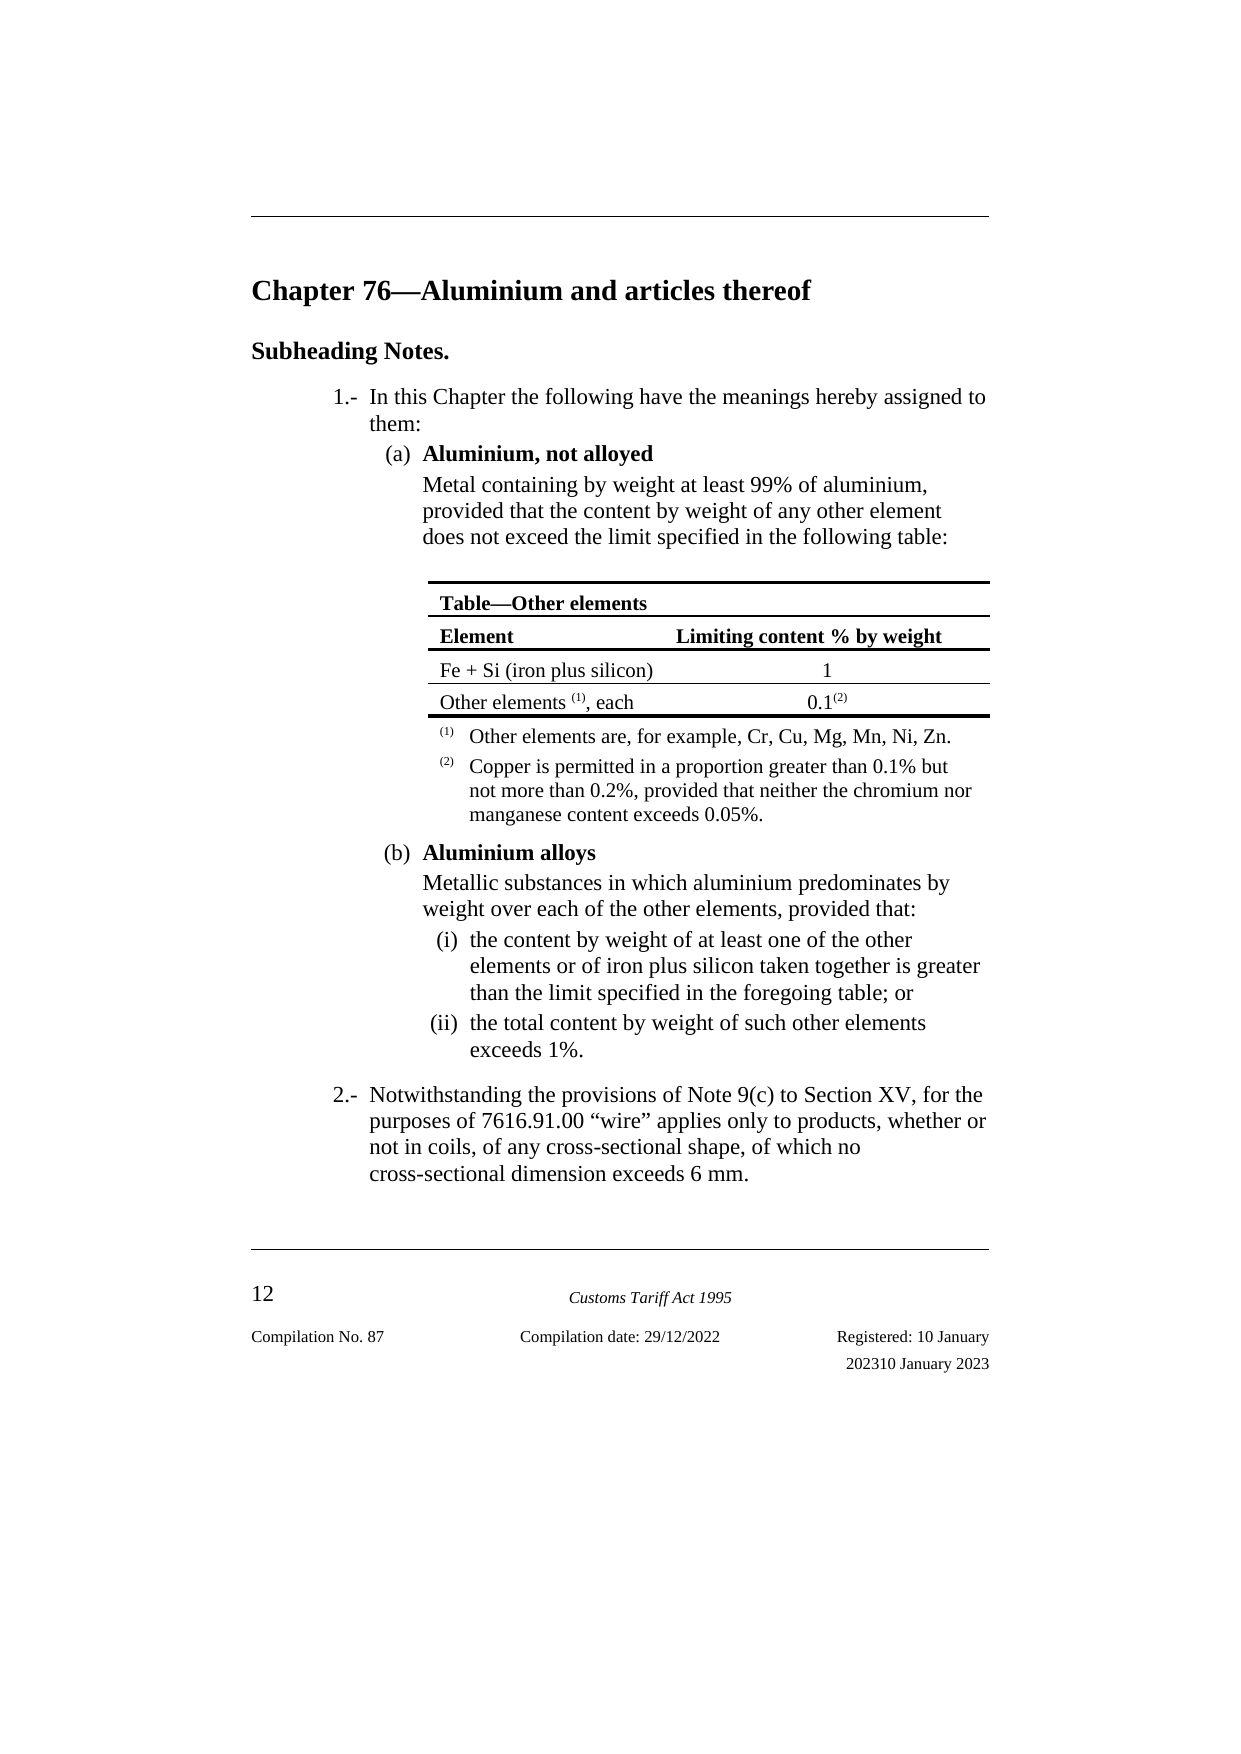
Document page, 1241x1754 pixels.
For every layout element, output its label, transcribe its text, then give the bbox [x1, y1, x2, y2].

text 1.- In this Chapter the following have the meanings hereby assigned to them: [251, 383, 989, 436]
text Subheading Notes. [251, 336, 989, 364]
text Metal containing by weight at least 99% of aluminium, provided that the content by weight of any other element does not exceed the limit specified in the following table: [251, 471, 989, 550]
text Metallic substances in which aluminium predominates by weight over each of the other elements, provided that: [251, 869, 989, 922]
table_cell (2) Copper is permitted in a proportion greater than 0.1% but not more than 0.2%, provided that neither the chromium nor manganese content exceeds 0.05%. [428, 748, 989, 826]
text Chapter 76—Aluminium and articles thereof [251, 273, 989, 307]
table_cell Element [428, 617, 664, 648]
table_cell (1) Other elements are, for example, Cr, Cu, Mg, Mn, Ni, Zn. [428, 718, 989, 748]
table_header Table—Other elements [428, 584, 989, 615]
table_cell Other elements (1), each [428, 684, 664, 714]
text (i) the content by weight of at least one of the other elements or of iron plus silicon taken together is greater than the limit specified in the foregoing table; or [251, 926, 989, 1005]
table_cell Limiting content % by weight [665, 617, 989, 648]
text 2.- Notwithstanding the provisions of Note 9(c) to Section XV, for the purposes of 7616.91.00 “wire” applies only to products, whether or not in coils, of any cross-sectional shape, of which no cross-sectional dimension exceeds 6 mm. [251, 1081, 998, 1186]
table_cell 0.1(2) [665, 684, 989, 714]
text (ii) the total content by weight of such other elements exceeds 1%. [251, 1009, 989, 1062]
table_cell 1 [665, 651, 989, 682]
text (b) Aluminium alloys [251, 839, 989, 865]
table_cell Fe + Si (iron plus silicon) [428, 651, 664, 682]
text (a) Aluminium, not alloyed [251, 440, 989, 466]
